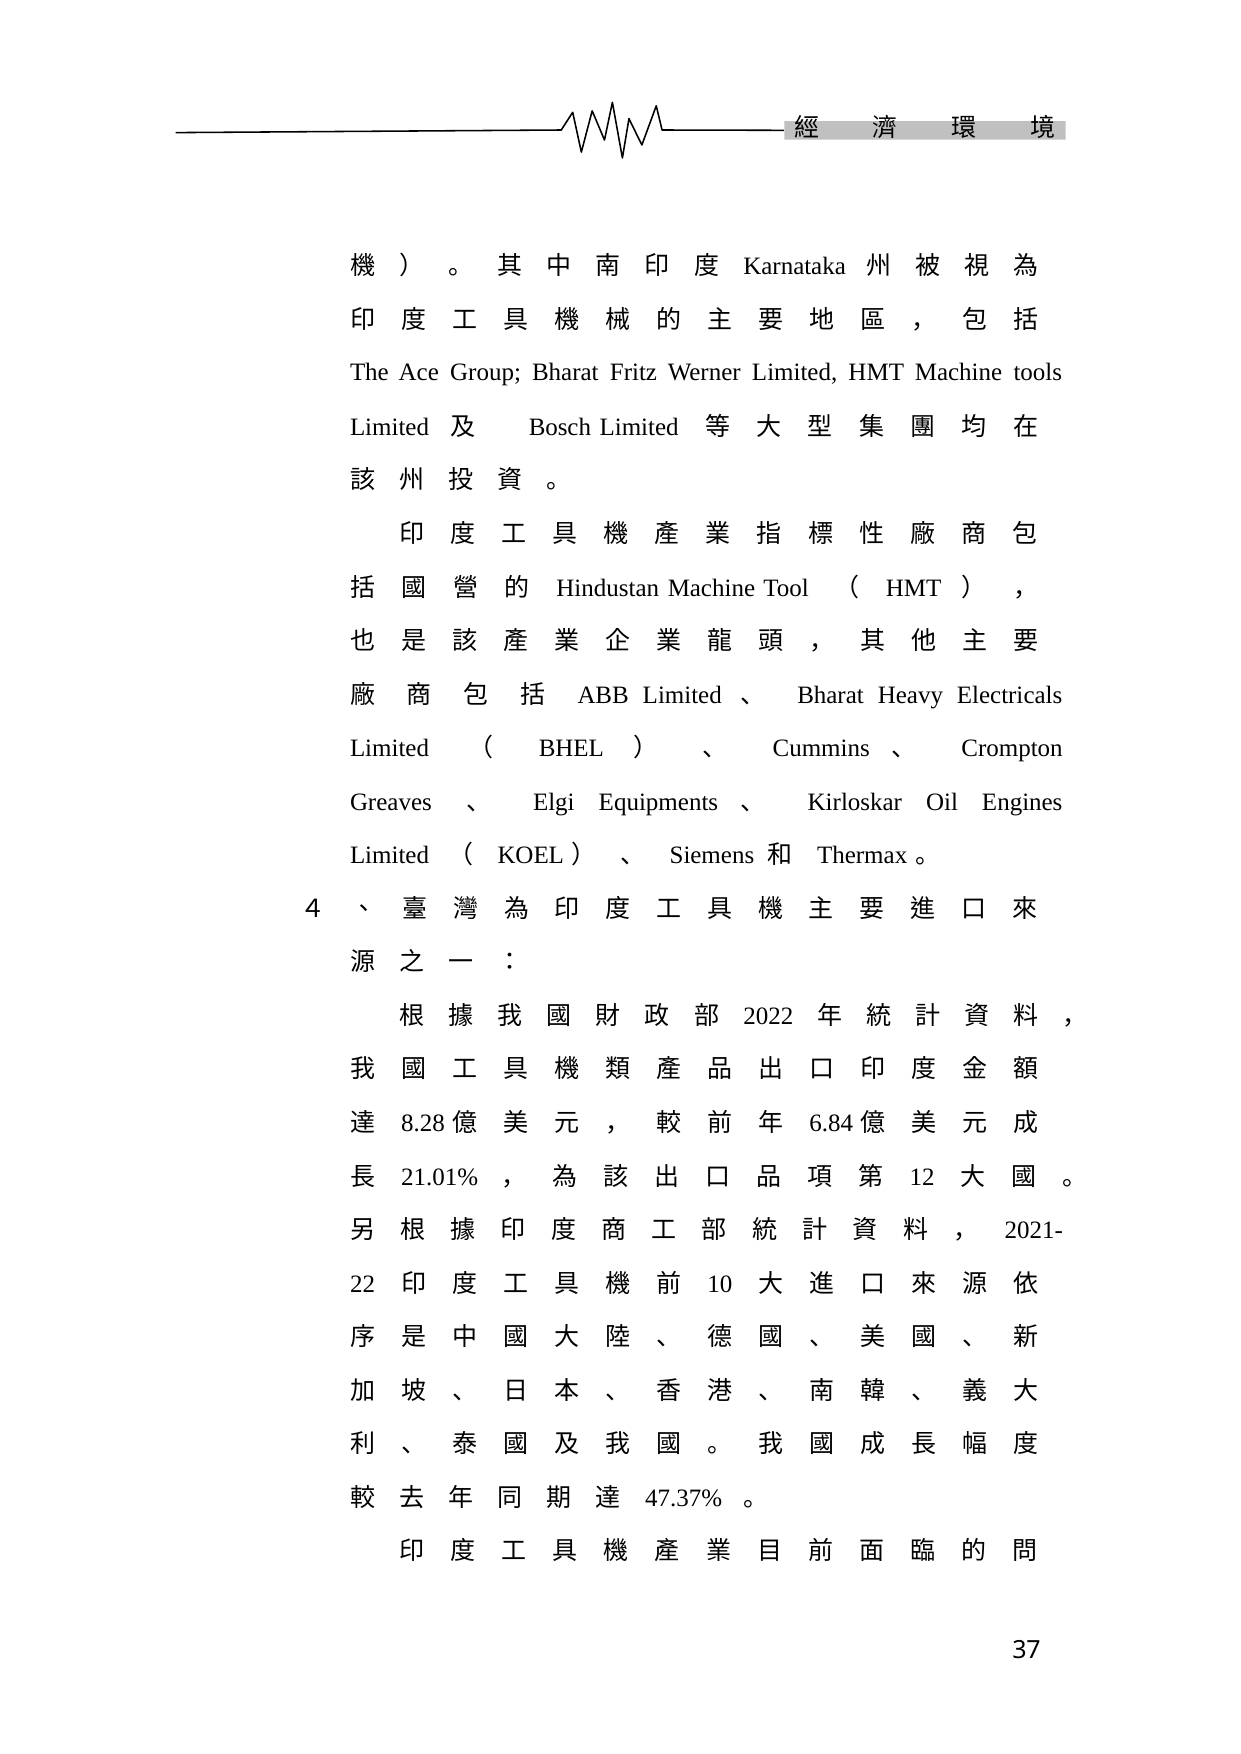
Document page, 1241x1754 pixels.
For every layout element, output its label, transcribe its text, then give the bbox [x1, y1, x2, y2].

text 印度工具機產業指標性廠商包括國營的Hindustan Machine Tool（HMT），也是該產業企業龍頭，其他主要廠商包括ABB Limited、Bharat Heavy Electricals Limited（BHEL）、Cummins、Crompton Greaves、Elgi Equipments、Kirloskar Oil Engines Limited（KOEL）、Siemens和Thermax。 [325, 505, 1063, 880]
text ４、臺灣為印度工具機主要進口來源之一： [276, 880, 1063, 987]
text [325, 237, 1063, 505]
text 根據我國財政部2022年統計資料，我國工具機類產品出口印度金額達8.28億美元，較前年6.84億美元成長21.01%，為該出口品項第12大國。另根據印度商工部統計資料，2021-22印度工具機前10大進口來源依序是中國大陸、德國、美國、新加坡、日本、香港、南韓、義大利、泰國及我國。我國成長幅度較去年同期達47.37%。 [325, 987, 1063, 1522]
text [325, 1522, 1063, 1576]
